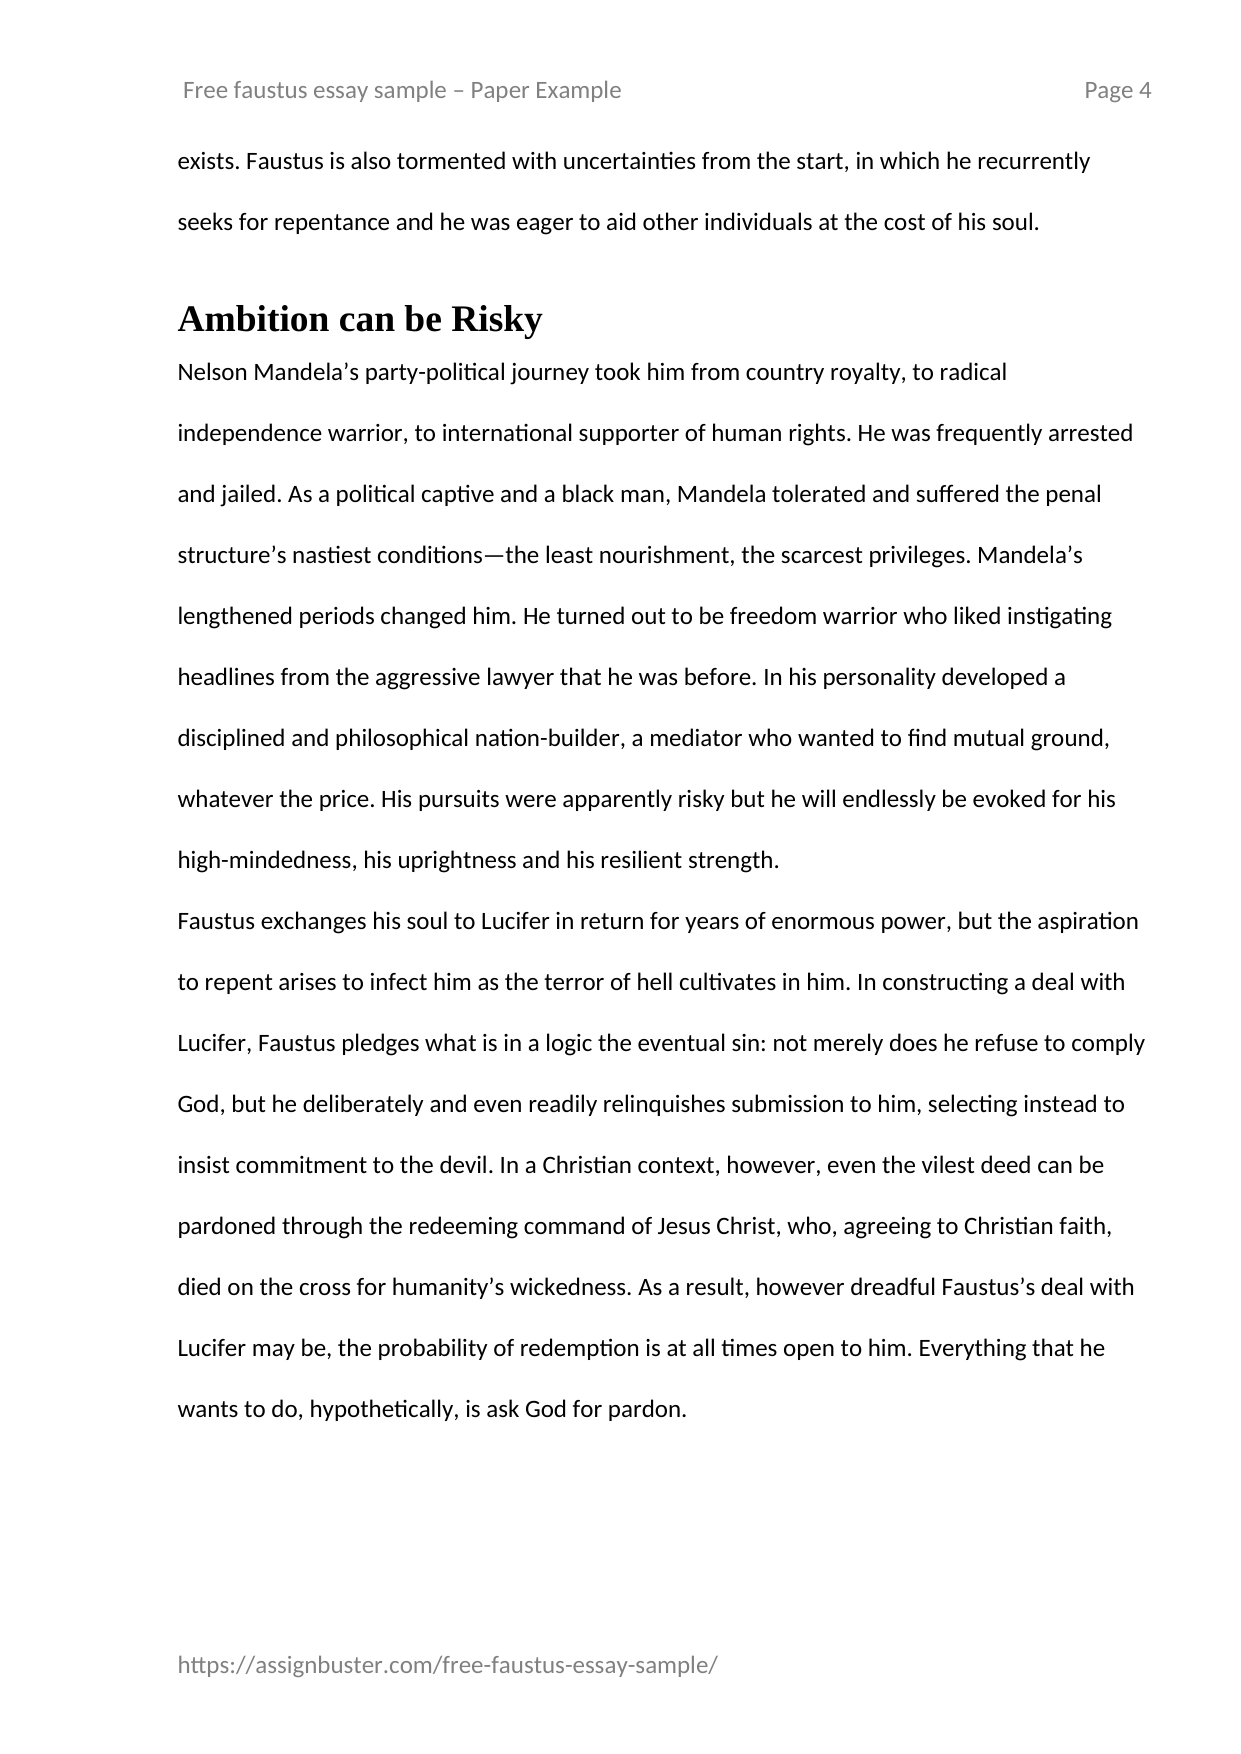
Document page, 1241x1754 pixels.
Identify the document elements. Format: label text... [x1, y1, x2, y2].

subtitle Ambition can be Risky [177, 297, 1152, 340]
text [177, 145, 1152, 237]
text Nelson Mandela’s party-political journey took him from country royalty, to radical independence warrior, to international supporter of human rights. He was frequently arrested and jailed. As a political captive and a black man, Mandela tolerated and suffered the penal structure’s nastiest conditions—the least nourishment, the scarcest privileges. Mandela’s lengthened periods changed him. He turned out to be freedom warrior who liked instigating headlines from the aggressive lawyer that he was before. In his personality developed a disciplined and philosophical nation-builder, a mediator who wanted to find mutual ground, whatever the price. His pursuits were apparently risky but he will endlessly be evoked for his high-mindedness, his uprightness and his resilient strength. Faustus exchanges his soul to Lucifer in return for years of enormous power, but the aspiration to repent arises to infect him as the terror of hell cultivates in him. In constructing a deal with Lucifer, Faustus pledges what is in a logic the eventual sin: not merely does he refuse to comply God, but he deliberately and even readily relinquishes submission to him, selecting instead to insist commitment to the devil. In a Christian context, however, even the vilest deed can be pardoned through the redeeming command of Jesus Christ, who, agreeing to Christian faith, died on the cross for humanity’s wickedness. As a result, however dreadful Faustus’s deal with Lucifer may be, the probability of redemption is at all times open to him. Everything that he wants to do, hypothetically, is ask God for pardon. [177, 356, 1152, 1424]
